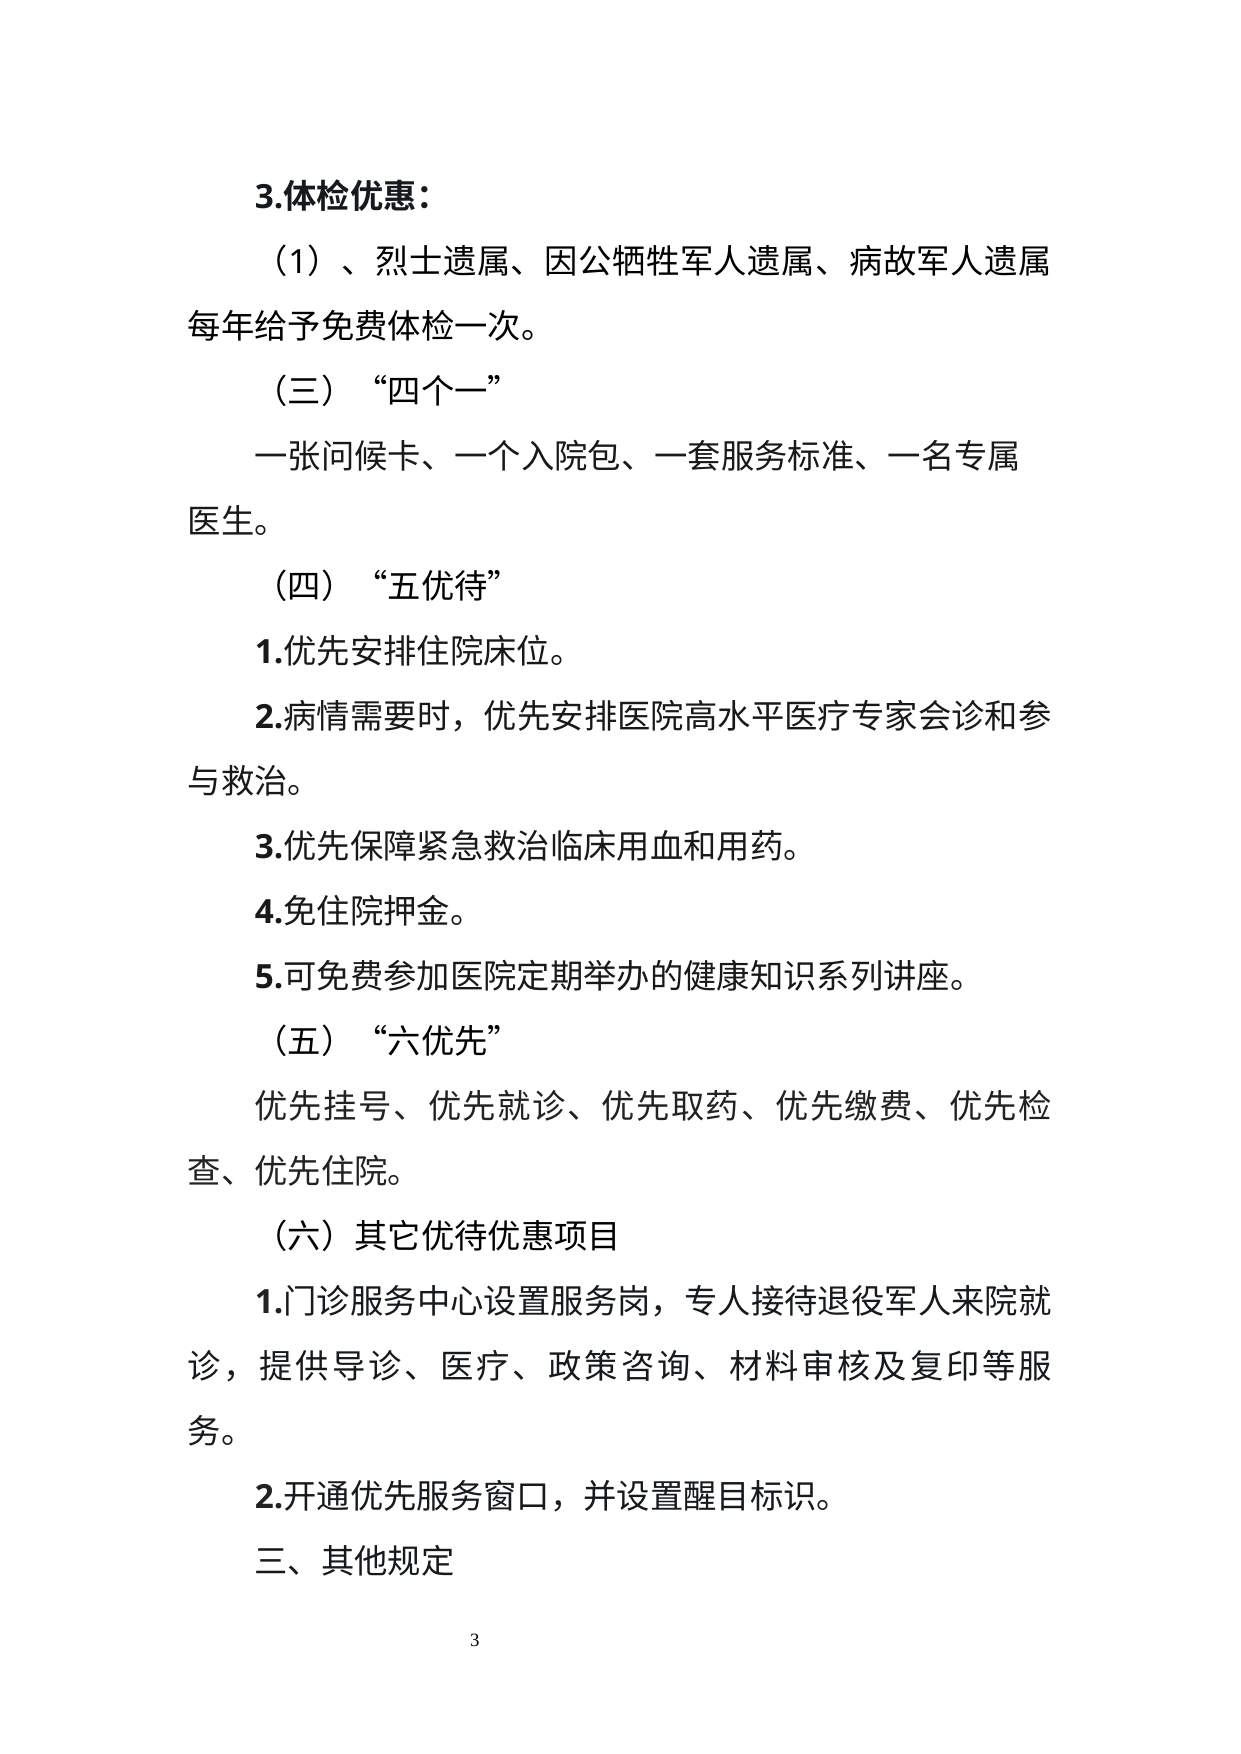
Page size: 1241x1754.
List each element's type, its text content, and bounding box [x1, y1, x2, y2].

list 2.开通优先服务窗口，并设置醒目标识。 [187, 1462, 1053, 1527]
list （三）“四个一” [187, 357, 1053, 422]
list 5.可免费参加医院定期举办的健康知识系列讲座。 [187, 942, 1053, 1007]
list 三、其他规定 [187, 1527, 1053, 1592]
list 1.优先安排住院床位。 [187, 617, 1053, 682]
list 优先挂号、优先就诊、优先取药、优先缴费、优先检查、优先住院。 [187, 1072, 1053, 1202]
list 3.体检优惠： [187, 162, 1053, 227]
list （六）其它优待优惠项目 [187, 1202, 1053, 1267]
list 3.优先保障紧急救治临床用血和用药。 [187, 812, 1053, 877]
list 一张问候卡、一个入院包、一套服务标准、一名专属医生。 [187, 422, 1053, 552]
list 2.病情需要时，优先安排医院高水平医疗专家会诊和参与救治。 [187, 682, 1053, 812]
list （四）“五优待” [187, 552, 1053, 617]
list 4.免住院押金。 [187, 877, 1053, 942]
list （五）“六优先” [187, 1007, 1053, 1072]
list （1）、烈士遗属、因公牺牲军人遗属、病故军人遗属每年给予免费体检一次。 [187, 227, 1053, 357]
list 1.门诊服务中心设置服务岗，专人接待退役军人来院就诊，提供导诊、医疗、政策咨询、材料审核及复印等服务。 [187, 1267, 1053, 1462]
